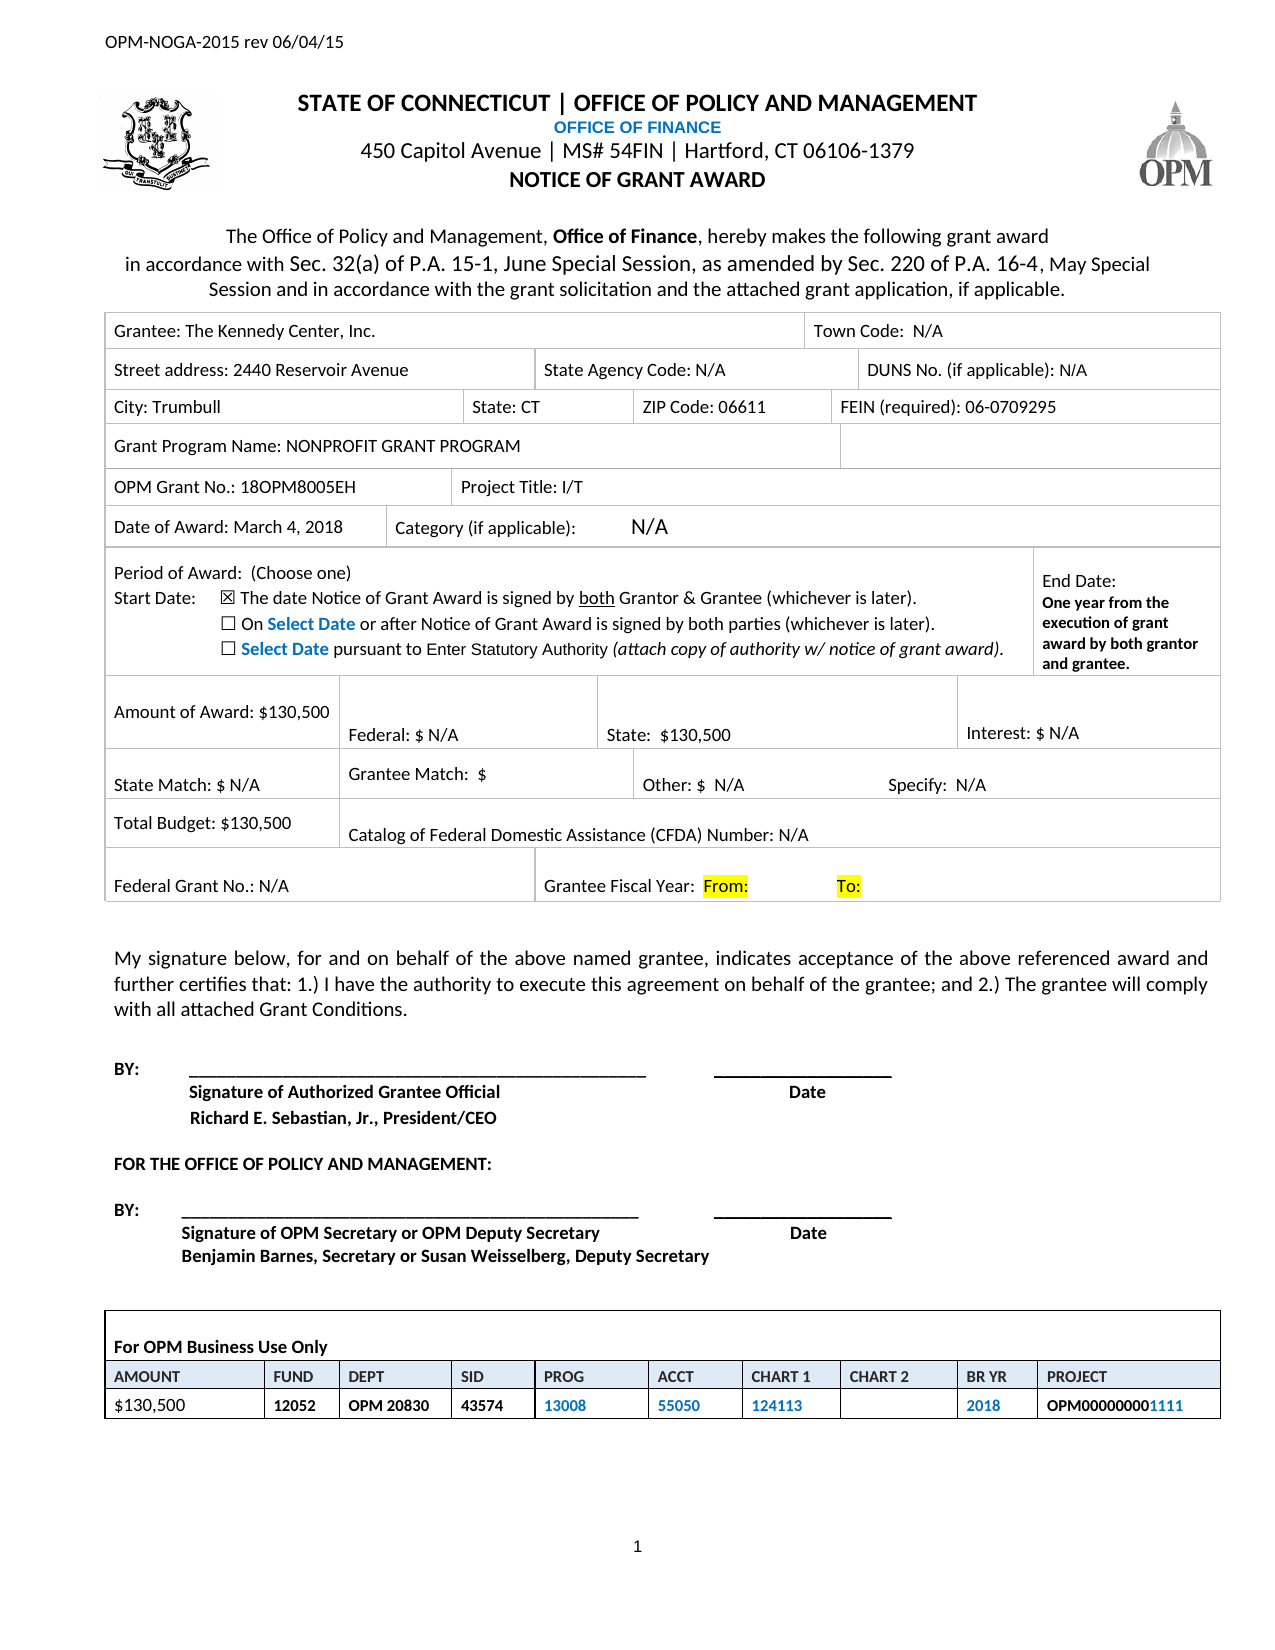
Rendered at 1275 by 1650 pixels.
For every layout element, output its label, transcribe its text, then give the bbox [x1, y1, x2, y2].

table_cell Interest: $ N/A [958, 676, 1220, 748]
table_cell Grantee Fiscal Year: From: To: [536, 848, 1220, 901]
table_cell 55050 [649, 1389, 742, 1417]
table_cell City: Trumbull [106, 390, 463, 423]
table_cell State: CT [464, 390, 633, 423]
table_cell My signature below, for and on behalf of the above named grantee, indicates acceptance of the above referenced award and further certifies that: 1.) I have the authority to execute this agreement on behalf of the grantee; and 2.) The grantee will comply with all attached Grant Conditions. BY: _________________________________________________ ___________________ Signature of Authorized Grantee Official Date Richard E. Sebastian, Jr., President/CEO FOR THE OFFICE OF POLICY AND MANAGEMENT: BY: _________________________________________________ ___________________ Signature of OPM Secretary or OPM Deputy Secretary Date Benjamin Barnes, Secretary or Susan Weisselberg, Deputy Secretary [106, 902, 1220, 1310]
table_cell OPM Grant No.: 18OPM8005EH [106, 469, 451, 505]
picture [97, 93, 220, 192]
table_cell Grant Program Name: NONPROFIT GRANT PROGRAM [106, 424, 840, 467]
table_cell Catalog of Federal Domestic Assistance (CFDA) Number: N/A [340, 799, 1220, 847]
table_cell Date of Award: March 4, 2018 [106, 506, 386, 546]
text STATE OF CONNECTICUT | OFFICE OF POLICY AND MANAGEMENT [105, 87, 1170, 117]
table_cell DEPT [340, 1361, 451, 1388]
picture [1137, 98, 1215, 187]
table_header Town Code: N/A [805, 313, 1220, 348]
table_cell Other: $ N/A Specify: N/A [634, 749, 1220, 797]
text The Office of Policy and Management, , hereby makes the following grant award [105, 223, 1170, 249]
table_cell OPM000000001111 [1038, 1389, 1220, 1417]
table_cell FEIN (required): 06-0709295 [832, 390, 1220, 423]
table_cell State Match: $ N/A [106, 749, 339, 797]
table_cell CHART 1 [743, 1361, 840, 1388]
table_cell $130,500 [106, 1389, 264, 1417]
table_cell Federal: $ N/A [340, 676, 597, 748]
table_cell BR YR [958, 1361, 1037, 1388]
table_cell Period of Award: (Choose one) Start Date: The date Notice of Grant Award is signed by both Grantor & Grantee (whichever is later). On or after Notice of Grant Award is signed by both parties (whichever is later). pursuant to (attach copy of authority w/ notice of grant award). [106, 548, 1033, 675]
table_cell [743, 1311, 1220, 1360]
table_cell 43574 [452, 1389, 534, 1417]
table_cell Grantee Match: $ [340, 749, 633, 797]
table_cell AMOUNT [106, 1361, 264, 1388]
table_cell PROG [536, 1361, 648, 1388]
table_cell End Date: One year from the execution of grant award by both grantor and grantee. [1034, 548, 1220, 675]
table_cell 12052 [265, 1389, 339, 1417]
table_cell State Agency Code: N/A [536, 349, 858, 389]
table_cell Project Title: I/T [452, 469, 1220, 505]
table_cell SID [452, 1361, 534, 1388]
table_cell FUND [265, 1361, 339, 1388]
table_cell DUNS No. (if applicable): [859, 349, 1220, 389]
table_cell [841, 1389, 957, 1417]
table_cell [841, 424, 1220, 467]
text OFFICE OF FINANCE [220, 117, 1137, 137]
table_cell OPM 20830 [340, 1389, 451, 1417]
table_cell ACCT [649, 1361, 742, 1388]
table_cell State: $130,500 [598, 676, 957, 748]
table_cell 2018 [958, 1389, 1037, 1417]
table_cell PROJECT [1038, 1361, 1220, 1388]
table_cell ZIP Code: 06611 [634, 390, 831, 423]
text 450 Capitol Avenue | MS# | Hartford, CT 06106-1379 [220, 137, 1137, 165]
table_header Grantee: The Kennedy Center, Inc. [106, 313, 804, 348]
table_cell Category (if applicable): N/A [387, 506, 1220, 546]
table_cell For OPM Business Use Only [106, 1311, 742, 1360]
table_cell Federal Grant No.: N/A [106, 848, 534, 901]
text in accordance with Sec. 32(a) of P.A. 15-1, June Special Session, as amended by Sec. 220 of P.A. 16-4, May Special Session and in accordance with the grant solicitation and the attached grant application, if applicable. [105, 249, 1170, 302]
table_cell 13008 [536, 1389, 648, 1417]
table_cell CHART 2 [841, 1361, 957, 1388]
table_cell Total Budget: $130,500 [106, 799, 339, 847]
table_cell Amount of Award: $130,500 [106, 676, 339, 748]
text NOTICE OF GRANT AWARD [105, 165, 1170, 193]
table_cell Street address: 2440 Reservoir Avenue [106, 349, 534, 389]
table_cell 124113 [743, 1389, 840, 1417]
